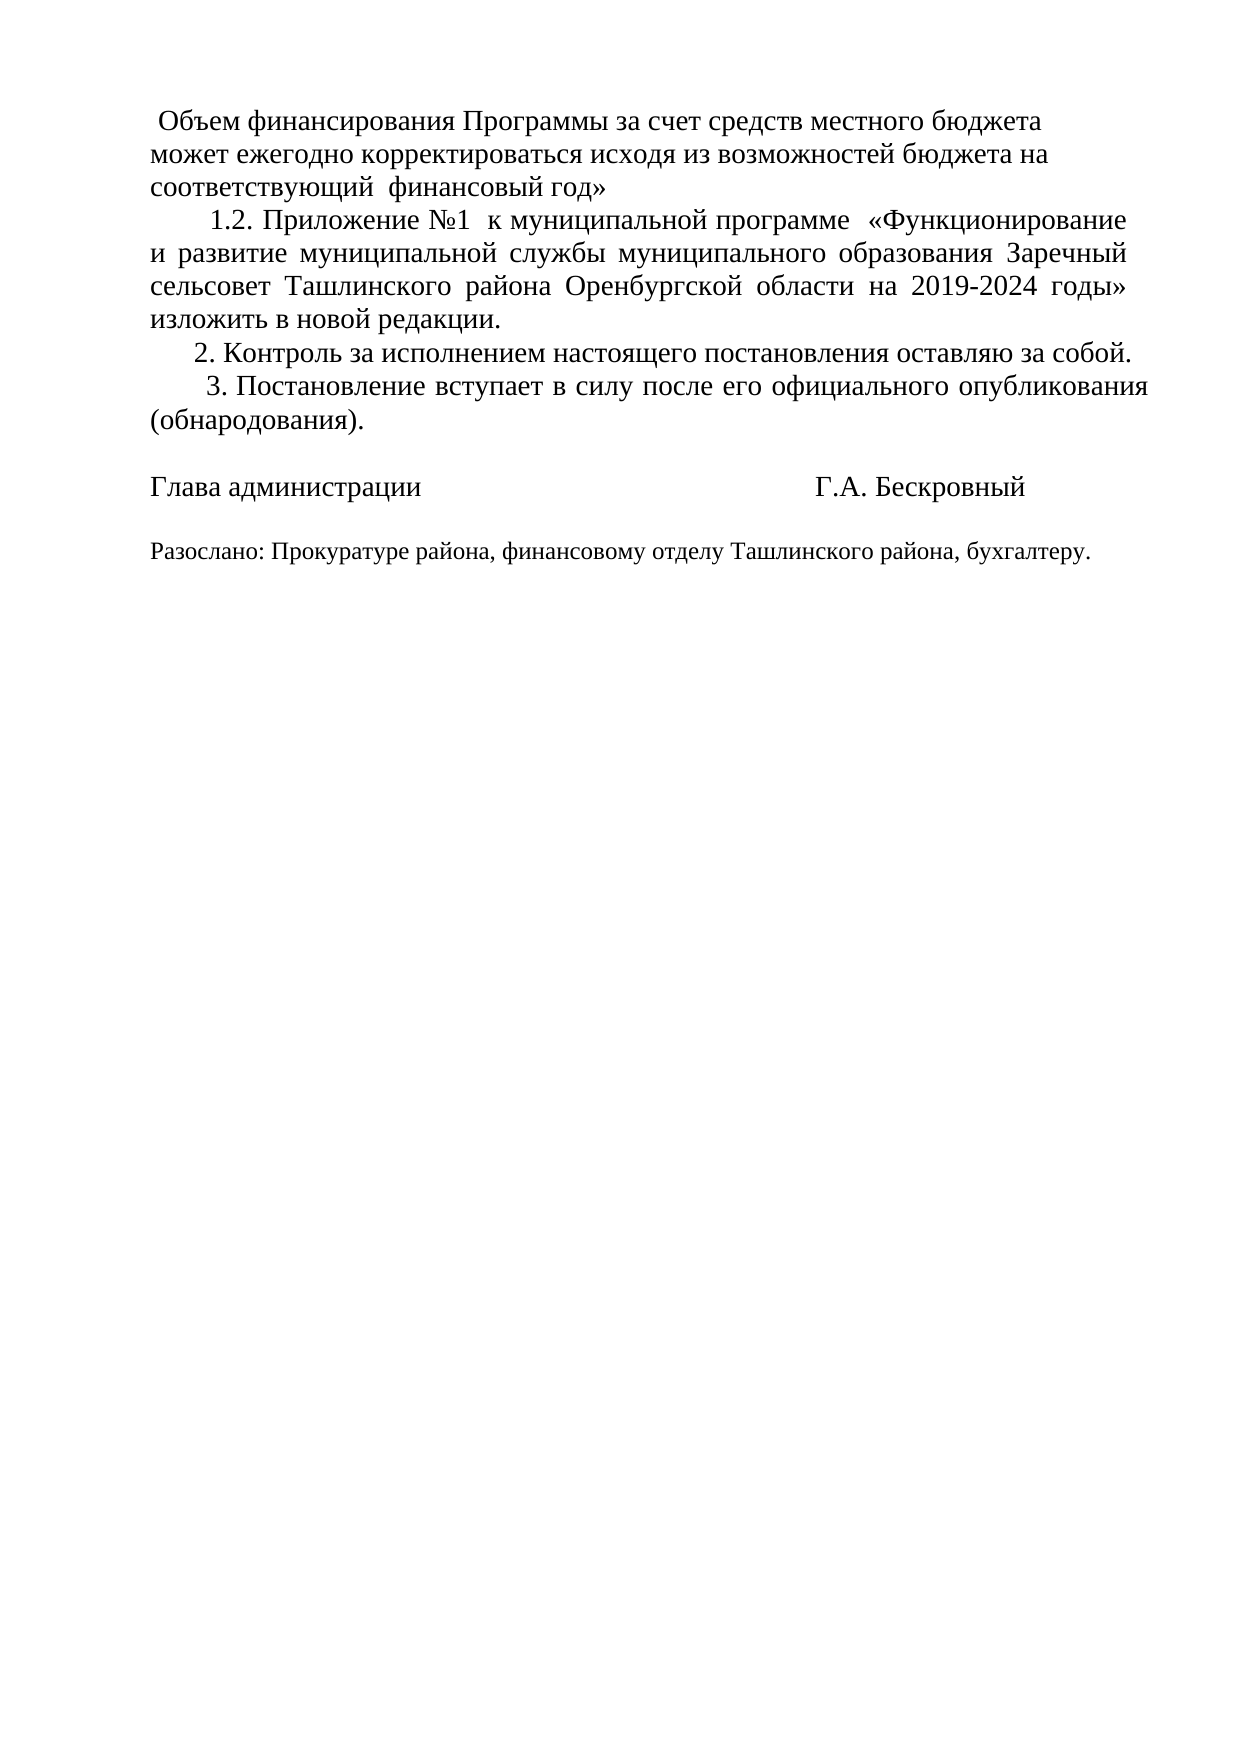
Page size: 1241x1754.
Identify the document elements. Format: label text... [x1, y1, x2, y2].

text Объем финансирования Программы за счет средств местного бюджета может ежегодно корректироваться исходя из возможностей бюджета на соответствующий финансовый год» [150, 104, 1127, 203]
text Разослано: Прокуратуре района, финансовому отделу Ташлинского района, бухгалтеру. [150, 536, 1149, 565]
text 1.2. Приложение №1 к муниципальной программе «Функционирование и развитие муниципальной службы муниципального образования Заречный сельсовет Ташлинского района Оренбургской области на 2019-2024 годы» изложить в новой редакции. [150, 203, 1127, 335]
text Глава администрации Г.А. Бескровный [150, 469, 1149, 503]
text 3. Постановление вступает в силу после его официального опубликования (обнародования). [150, 368, 1149, 436]
text 2. Контроль за исполнением настоящего постановления оставляю за собой. [150, 335, 1149, 368]
